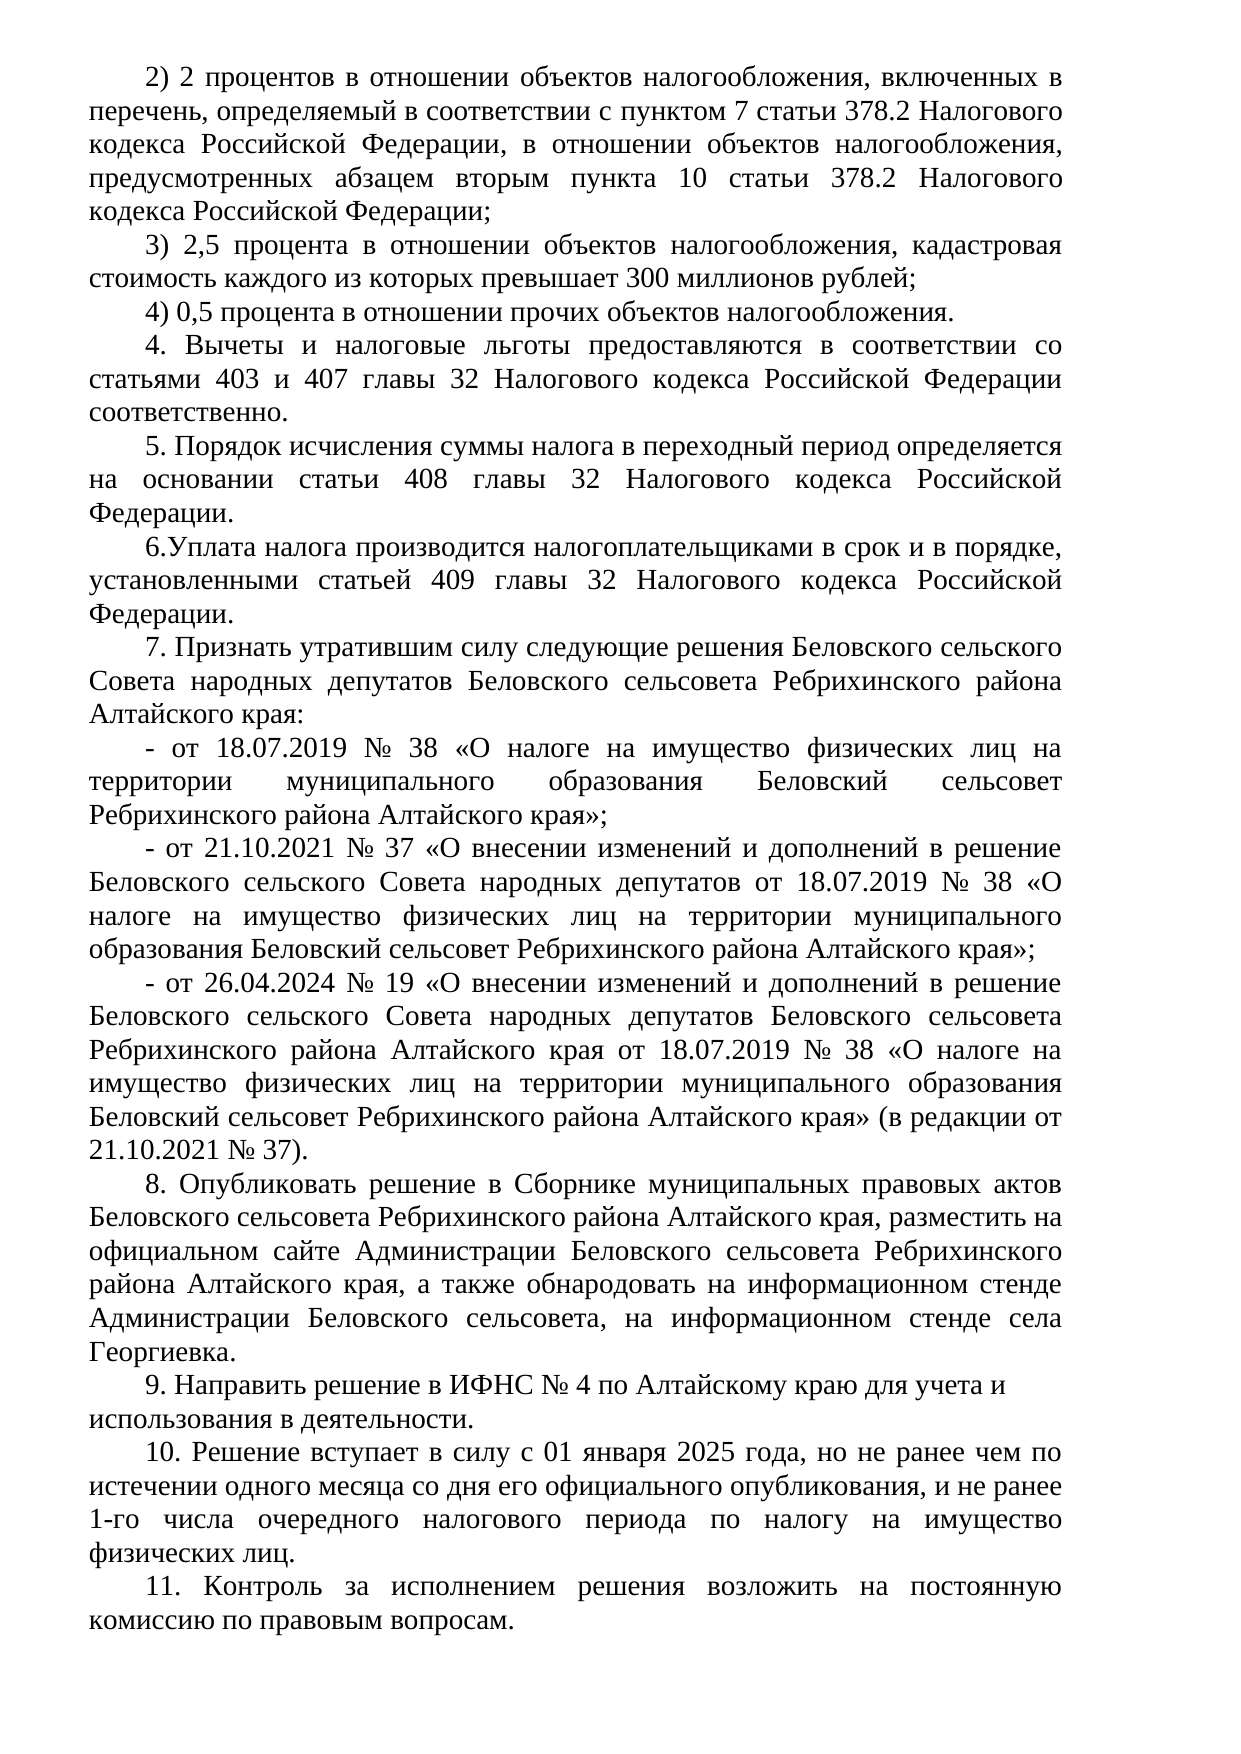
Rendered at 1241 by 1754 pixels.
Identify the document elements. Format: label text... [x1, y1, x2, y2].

text 8. Опубликовать решение в Сборнике муниципальных правовых актов Беловского сельсовета Ребрихинского района Алтайского края, разместить на официальном сайте Администрации Беловского сельсовета Ребрихинского района Алтайского края, а также обнародовать на информационном стенде Администрации Беловского сельсовета, на информационном стенде села Георгиевка. [89, 1166, 1063, 1367]
text 5. Порядок исчисления суммы налога в переходный период определяется на основании статьи 408 главы 32 Налогового кодекса Российской Федерации. [89, 428, 1063, 529]
text 10. Решение вступает в силу с 01 января 2025 года, но не ранее чем по истечении одного месяца со дня его официального опубликования, и не ранее 1-го числа очередного налогового периода по налогу на имущество физических лиц. [89, 1434, 1063, 1568]
text 4. Вычеты и налоговые льготы предоставляются в соответствии со статьями 403 и 407 главы 32 Налогового кодекса Российской Федерации соответственно. [89, 327, 1063, 428]
text - от 26.04.2024 № 19 «О внесении изменений и дополнений в решение Беловского сельского Совета народных депутатов Беловского сельсовета Ребрихинского района Алтайского края от 18.07.2019 № 38 «О налоге на имущество физических лиц на территории муниципального образования Беловский сельсовет Ребрихинского района Алтайского края» (в редакции от 21.10.2021 № 37). [89, 965, 1063, 1166]
text 11. Контроль за исполнением решения возложить на постоянную комиссию по правовым вопросам. [89, 1568, 1063, 1636]
text 9. Направить решение в ИФНС № 4 по Алтайскому краю для учета и использования в деятельности. [89, 1367, 1063, 1434]
text 2) 2 процентов в отношении объектов налогообложения, включенных в перечень, определяемый в соответствии с пунктом 7 статьи 378.2 Налогового кодекса Российской Федерации, в отношении объектов налогообложения, предусмотренных абзацем вторым пункта 10 статьи 378.2 Налогового кодекса Российской Федерации; [89, 59, 1063, 227]
text 6.Уплата налога производится налогоплательщиками в срок и в порядке, установленными статьей 409 главы 32 Налогового кодекса Российской Федерации. [89, 529, 1063, 629]
text - от 21.10.2021 № 37 «О внесении изменений и дополнений в решение Беловского сельского Совета народных депутатов от 18.07.2019 № 38 «О налоге на имущество физических лиц на территории муниципального образования Беловский сельсовет Ребрихинского района Алтайского края»; [89, 831, 1063, 965]
text - от 18.07.2019 № 38 «О налоге на имущество физических лиц на территории муниципального образования Беловский сельсовет Ребрихинского района Алтайского края»; [89, 730, 1063, 831]
text 4) 0,5 процента в отношении прочих объектов налогообложения. [89, 294, 1063, 327]
text 7. Признать утратившим силу следующие решения Беловского сельского Совета народных депутатов Беловского сельсовета Ребрихинского района Алтайского края: [89, 629, 1063, 730]
text 3) 2,5 процента в отношении объектов налогообложения, кадастровая стоимость каждого из которых превышает 300 миллионов рублей; [89, 227, 1063, 294]
